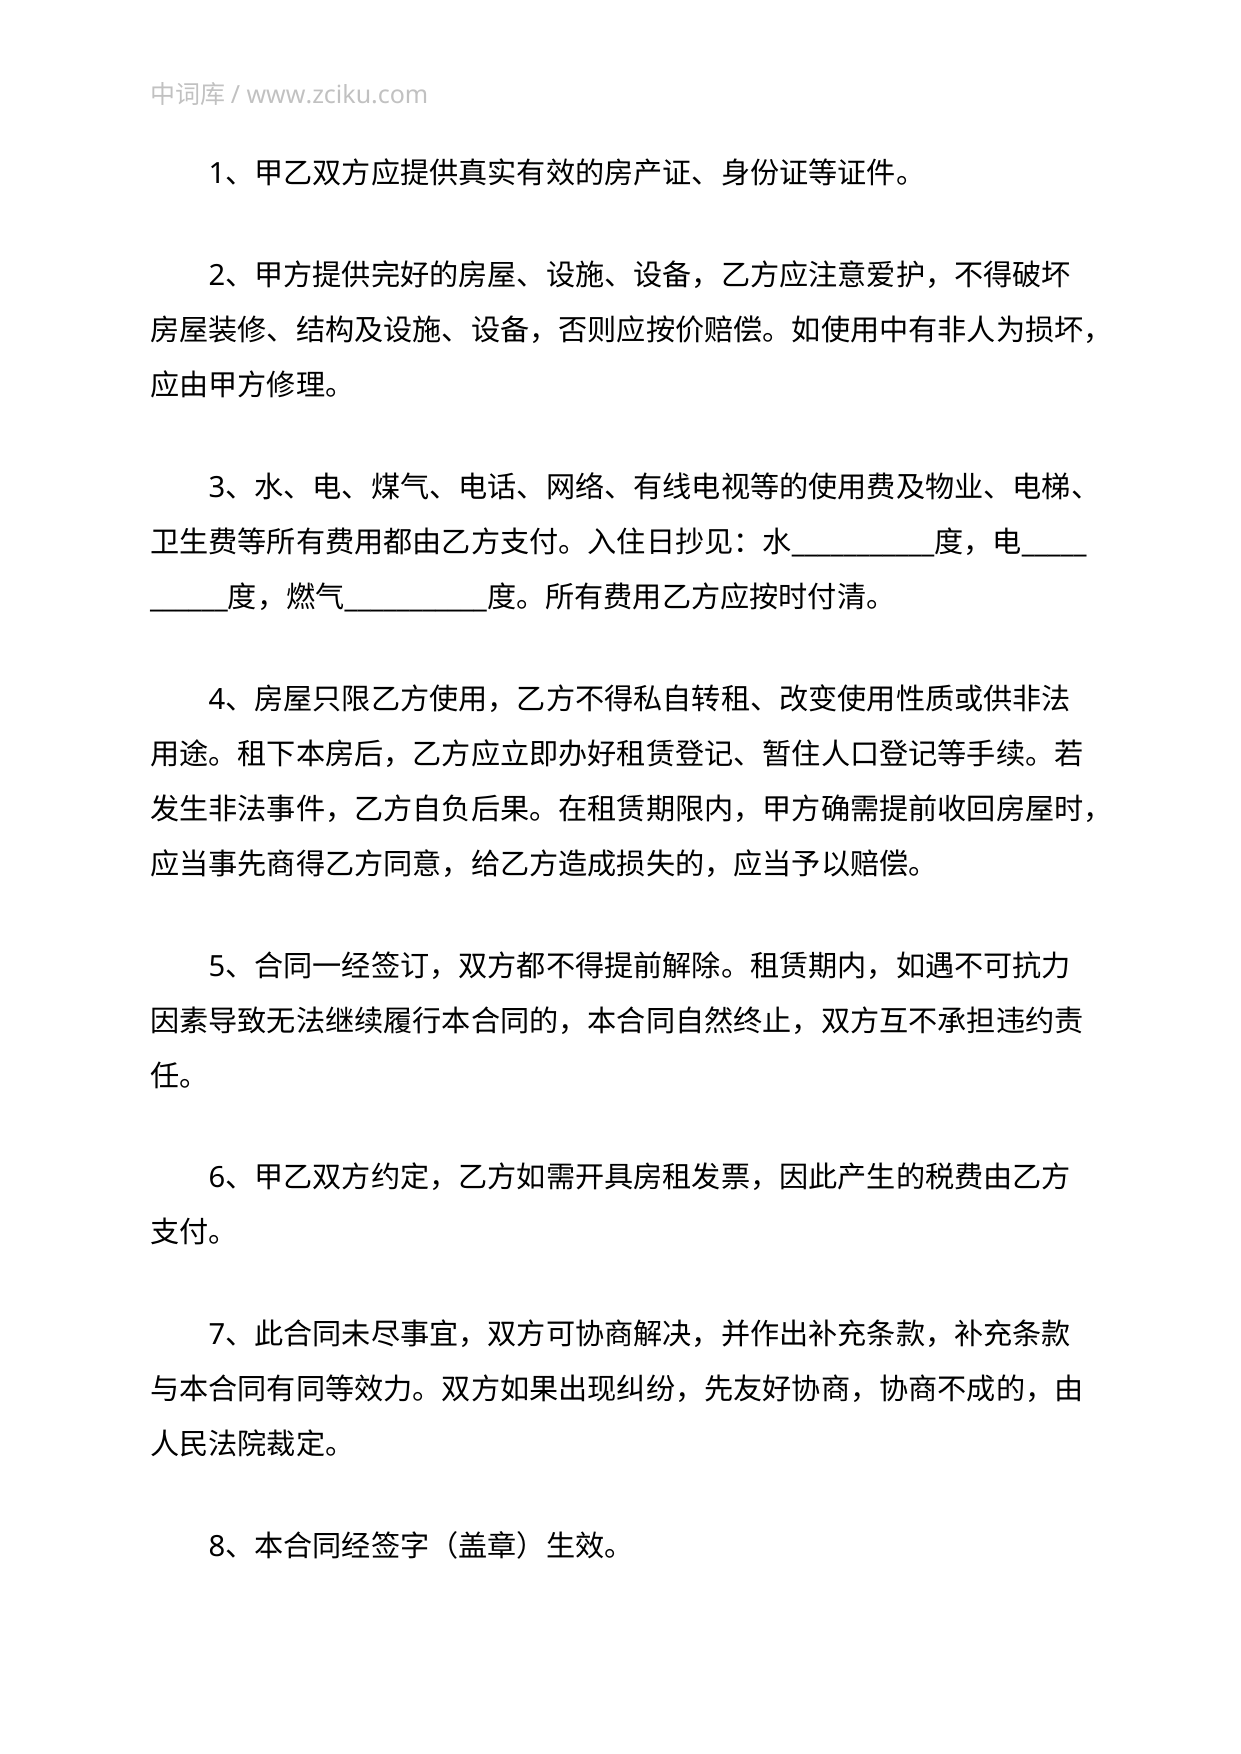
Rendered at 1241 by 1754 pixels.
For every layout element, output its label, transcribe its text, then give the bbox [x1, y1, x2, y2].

text 8、本合同经签字（盖章）生效。 [150, 1522, 1090, 1565]
text 3、水、电、煤气、电话、网络、有线电视等的使用费及物业、电梯、卫生费等所有费用都由乙方支付。入住日抄见：水___________度，电___________度，燃气___________度。所有费用乙方应按时付清。 [150, 464, 1090, 616]
text 2、甲方提供完好的房屋、设施、设备，乙方应注意爱护，不得破坏房屋装修、结构及设施、设备，否则应按价赔偿。如使用中有非人为损坏，应由甲方修理。 [150, 252, 1090, 404]
text 1、甲乙双方应提供真实有效的房产证、身份证等证件。 [150, 150, 1090, 192]
text 4、房屋只限乙方使用，乙方不得私自转租、改变使用性质或供非法用途。租下本房后，乙方应立即办好租赁登记、暂住人口登记等手续。若发生非法事件，乙方自负后果。在租赁期限内，甲方确需提前收回房屋时，应当事先商得乙方同意，给乙方造成损失的，应当予以赔偿。 [150, 676, 1090, 883]
text 6、甲乙双方约定，乙方如需开具房租发票，因此产生的税费由乙方支付。 [150, 1154, 1090, 1251]
text 7、此合同未尽事宜，双方可协商解决，并作出补充条款，补充条款与本合同有同等效力。双方如果出现纠纷，先友好协商，协商不成的，由人民法院裁定。 [150, 1311, 1090, 1463]
text 5、合同一经签订，双方都不得提前解除。租赁期内，如遇不可抗力因素导致无法继续履行本合同的，本合同自然终止，双方互不承担违约责任。 [150, 942, 1090, 1094]
